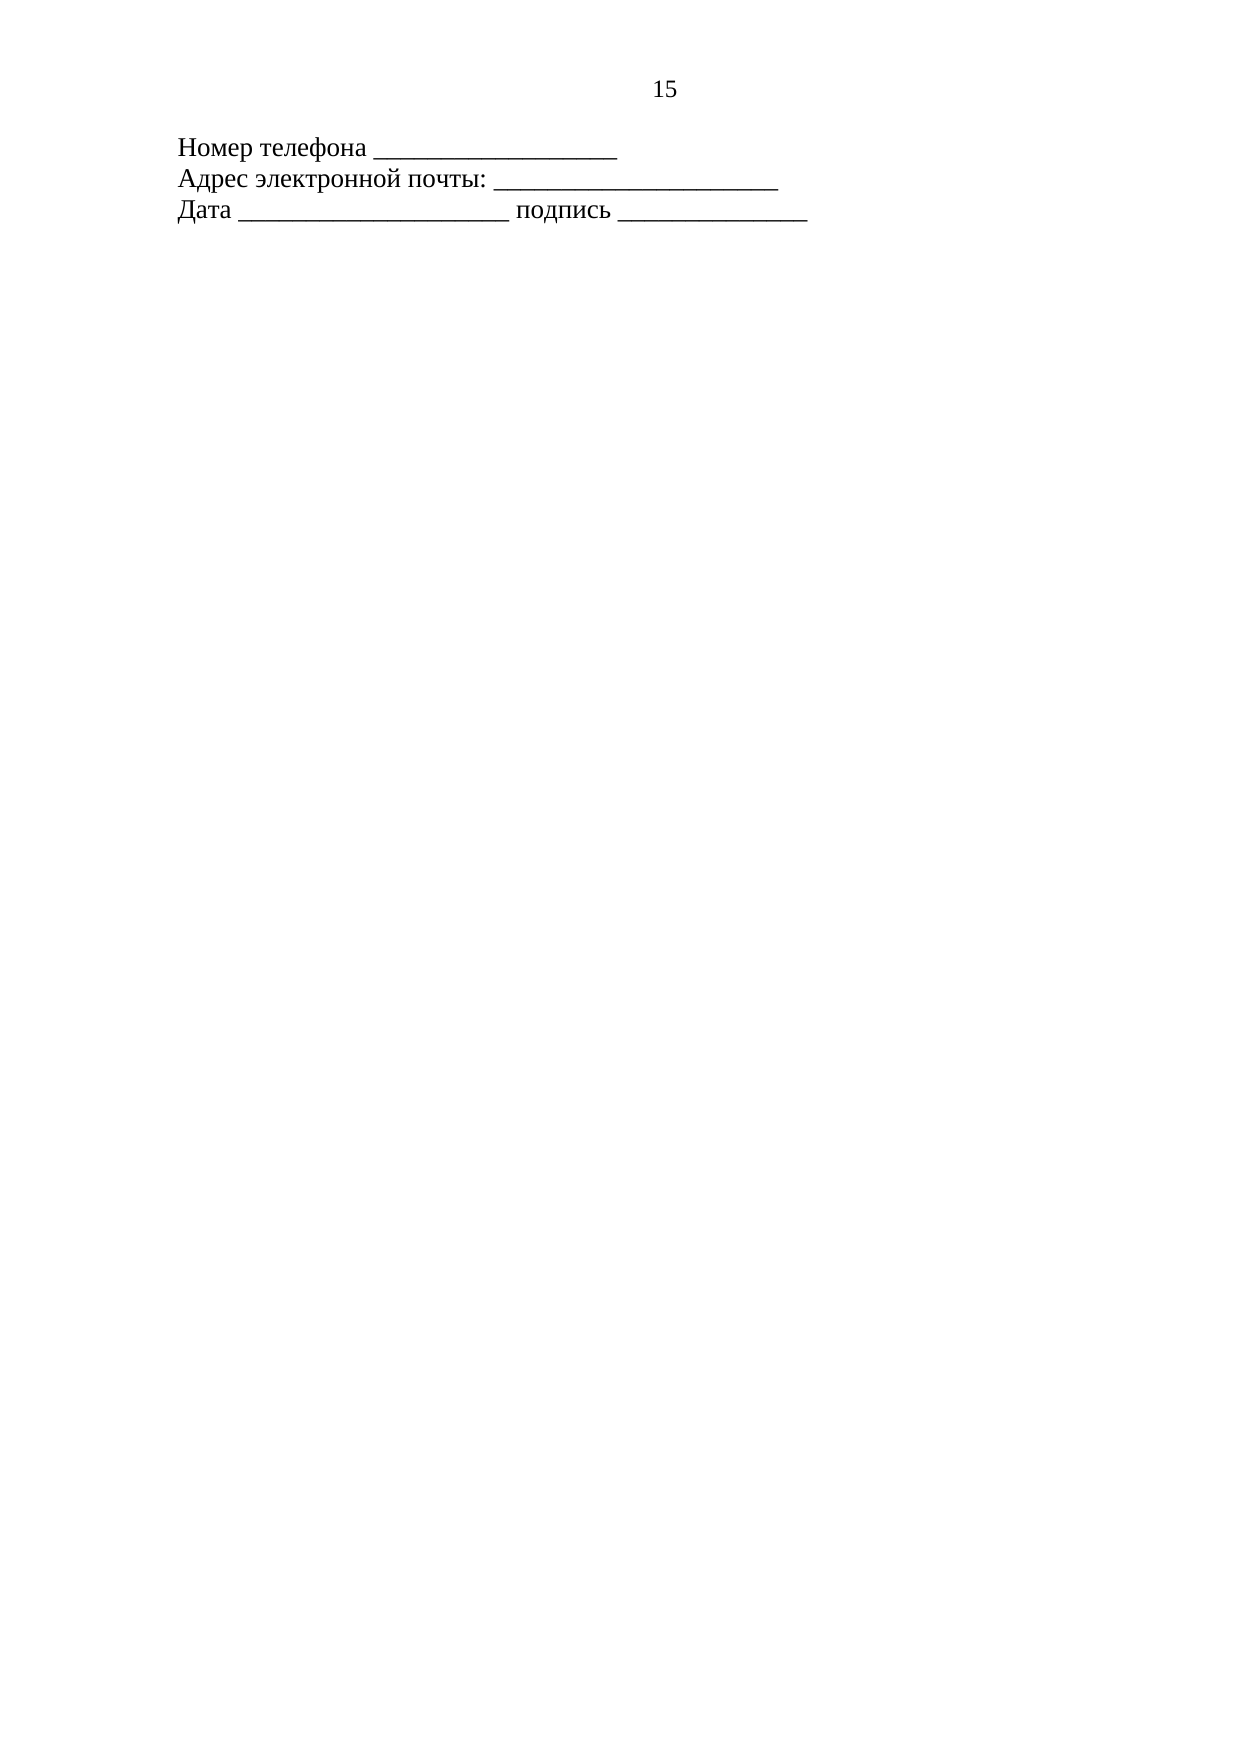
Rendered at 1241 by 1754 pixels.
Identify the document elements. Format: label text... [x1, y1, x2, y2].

text Адрес электронной почты: _____________________ [177, 162, 1152, 193]
text Номер телефона __________________ [177, 131, 1152, 162]
text Дата ____________________ подпись ______________ [177, 193, 1152, 225]
